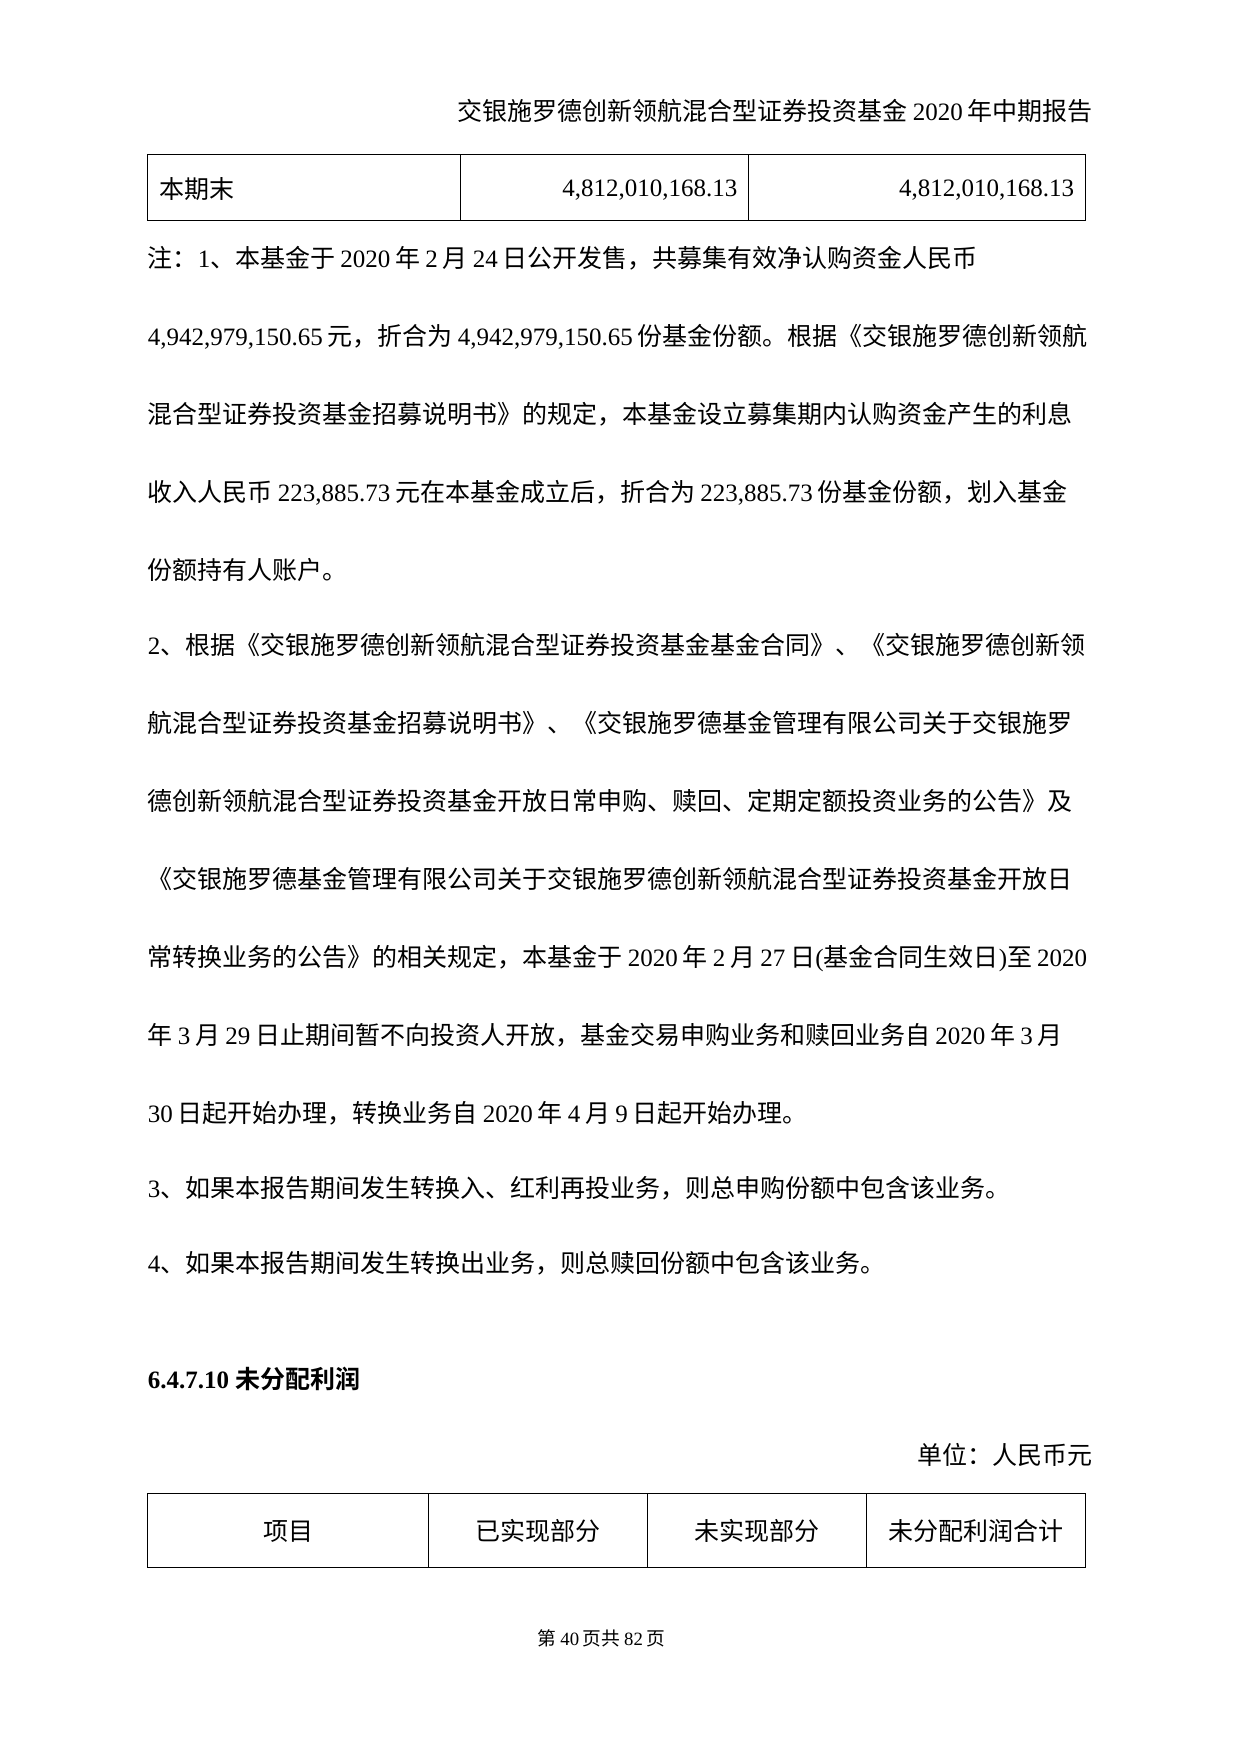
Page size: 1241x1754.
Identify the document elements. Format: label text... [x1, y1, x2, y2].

table_cell 本期末 [148, 155, 460, 220]
table_header 项目 [148, 1494, 428, 1567]
text 2、根据《交银施罗德创新领航混合型证券投资基金基金合同》、《交银施罗德创新领航混合型证券投资基金招募说明书》、《交银施罗德基金管理有限公司关于交银施罗德创新领航混合型证券投资基金开放日常申购、赎回、定期定额投资业务的公告》及《交银施罗德基金管理有限公司关于交银施罗德创新领航混合型证券投资基金开放日常转换业务的公告》的相关规定，本基金于2020年2月27日(基金合同生效日)至2020年3月29日止期间暂不向投资人开放，基金交易申购业务和赎回业务自2020年3月30日起开始办理，转换业务自2020年4月9日起开始办理。 [148, 611, 1092, 1144]
table_cell 4,812,010,168.13 [461, 155, 748, 220]
table_cell 4,812,010,168.13 [749, 155, 1085, 220]
table_header 未分配利润合计 [867, 1494, 1085, 1567]
text 3、如果本报告期间发生转换入、红利再投业务，则总申购份额中包含该业务。 [148, 1154, 1092, 1219]
table_header 已实现部分 [429, 1494, 647, 1567]
text 注：1、本基金于2020年2月24日公开发售，共募集有效净认购资金人民币4,942,979,150.65元，折合为4,942,979,150.65份基金份额。根据《交银施罗德创新领航混合型证券投资基金招募说明书》的规定，本基金设立募集期内认购资金产生的利息收入人民币223,885.73元在本基金成立后，折合为223,885.73份基金份额，划入基金份额持有人账户。 [148, 224, 1092, 601]
text 单位：人民币元 [148, 1421, 1092, 1486]
text 4、如果本报告期间发生转换出业务，则总赎回份额中包含该业务。 [148, 1229, 1092, 1294]
text 6.4.7.10 未分配利润 [148, 1346, 1092, 1411]
table_header 未实现部分 [648, 1494, 866, 1567]
